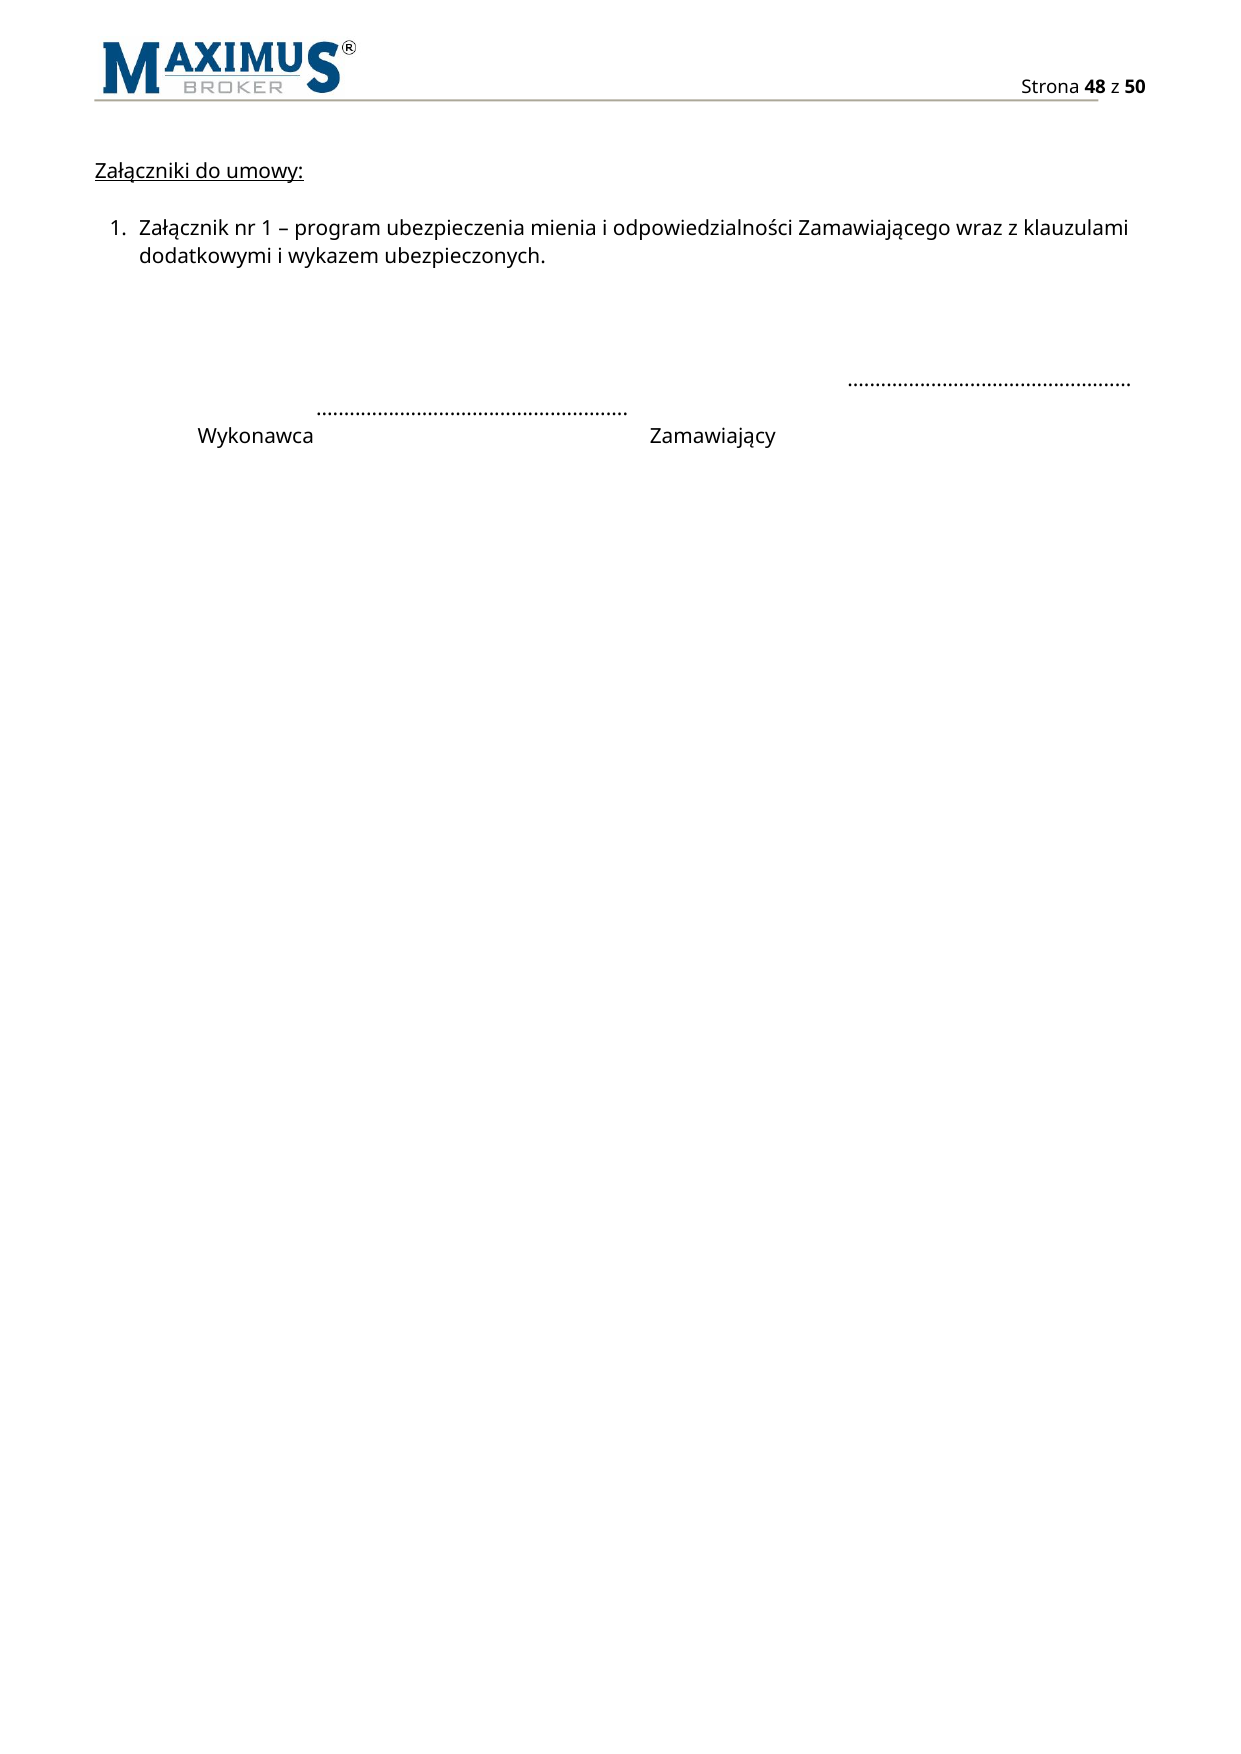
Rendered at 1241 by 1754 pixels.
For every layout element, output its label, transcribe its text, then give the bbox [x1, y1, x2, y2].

list Załącznik nr 1 – program ubezpieczenia mienia i odpowiedzialności Zamawiającego wraz z klauzulami dodatkowymi i wykazem ubezpieczonych. [109, 213, 1146, 269]
text Załączniki do umowy: [94, 156, 1146, 184]
text Wykonawca Zamawiający [94, 421, 1146, 449]
text ................................................... ........................................................ [94, 364, 1146, 421]
picture [97, 36, 362, 98]
